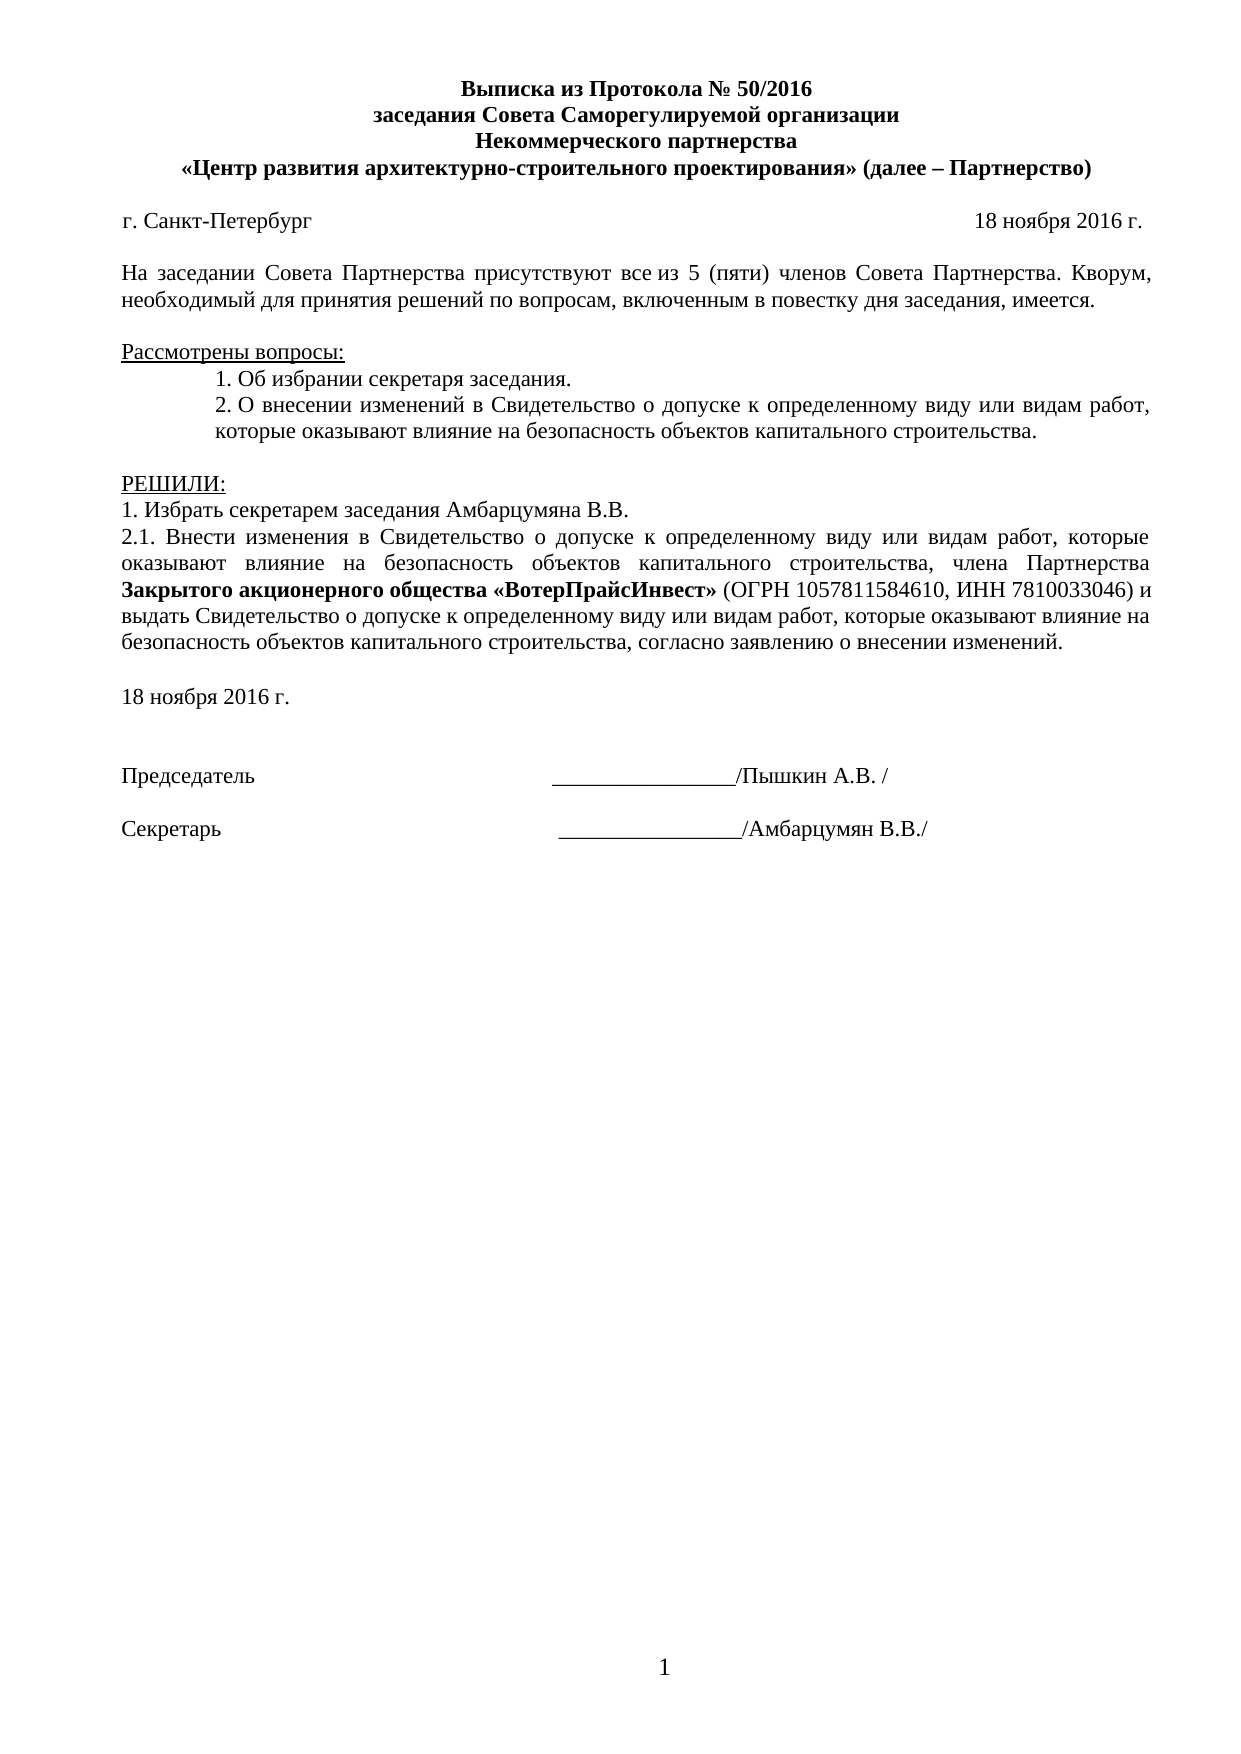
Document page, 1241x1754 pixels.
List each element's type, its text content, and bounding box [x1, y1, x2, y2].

text Некоммерческого партнерства [121, 128, 1152, 154]
text заседания Совета Саморегулируемой организации [121, 101, 1152, 128]
text 18 ноября 2016 г. [121, 683, 1152, 710]
text 2. О внесении изменений в Свидетельство о допуске к определенному виду или видам работ, которые оказывают влияние на безопасность объектов капитального строительства. [215, 391, 1152, 444]
text Выписка из Протокола № 50/2016 [121, 75, 1152, 101]
text Секретарь ________________/Амбарцумян В.В./ [121, 815, 1152, 842]
table_header 18 ноября 2016 г. [633, 207, 1154, 233]
text 1. Об избрании секретаря заседания. [215, 365, 1152, 391]
table_header г. Санкт-Петербург [111, 207, 632, 233]
text Председатель ________________/Пышкин А.В. / [121, 762, 1152, 789]
text Рассмотрены вопросы: [121, 338, 1152, 365]
text «Центр развития архитектурно-строительного проектирования» (далее – Партнерство) [121, 154, 1152, 180]
text 2.1. Внести изменения в Свидетельство о допуске к определенному виду или видам работ, которые оказывают влияние на безопасность объектов капитального строительства, члена Партнерства Закрытого акционерного общества «ВотерПрайсИнвест» (ОГРН 1057811584610, ИНН 7810033046) и выдать Свидетельство о допуске к определенному виду или видам работ, которые оказывают влияние на безопасность объектов капитального строительства, согласно заявлению о внесении изменений. [121, 523, 1152, 655]
text РЕШИЛИ: [121, 470, 1152, 497]
text На заседании Совета Партнерства присутствуют все из 5 (пяти) членов Совета Партнерства. Кворум, необходимый для принятия решений по вопросам, включенным в повестку дня заседания, имеется. [121, 259, 1152, 312]
text 1. Избрать секретарем заседания Амбарцумяна В.В. [121, 497, 1152, 523]
